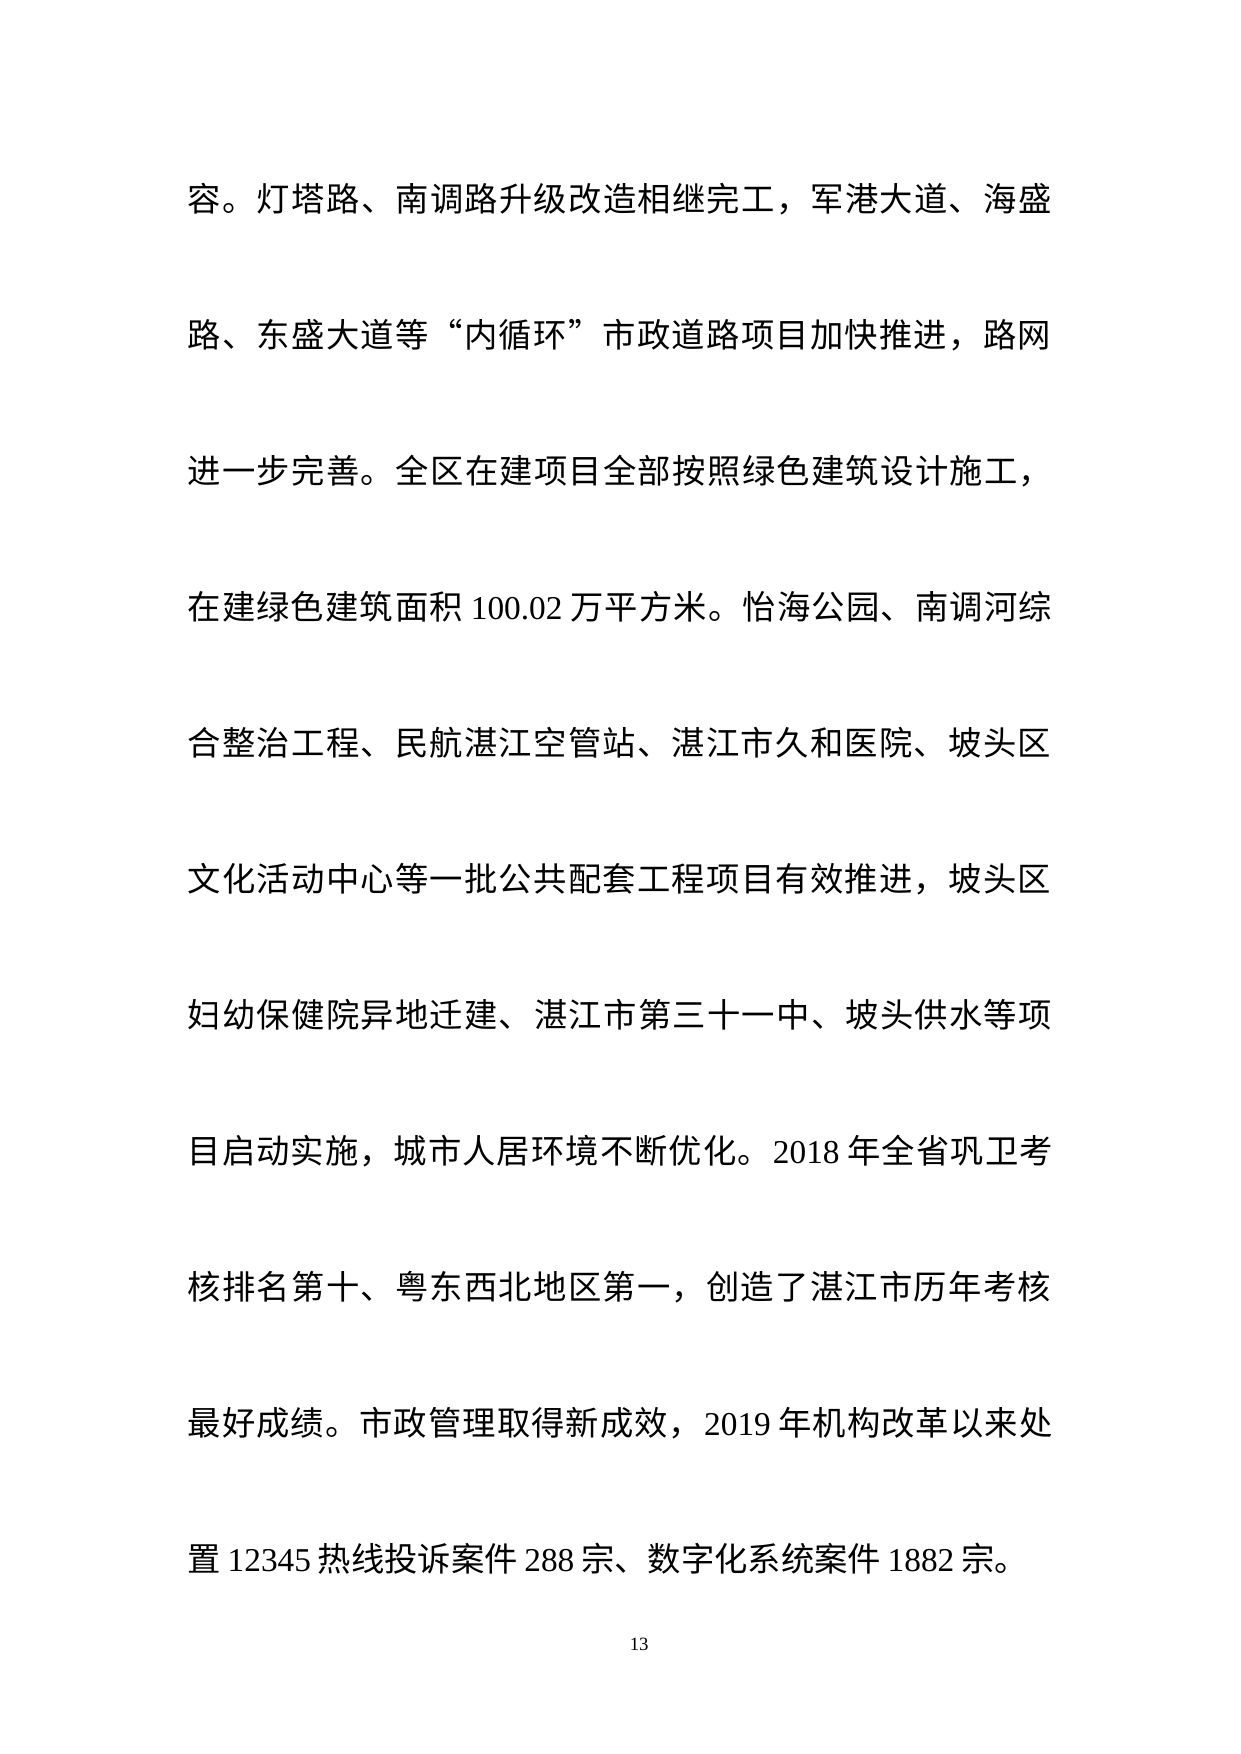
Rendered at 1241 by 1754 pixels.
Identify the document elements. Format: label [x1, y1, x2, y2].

text [187, 152, 1053, 1602]
